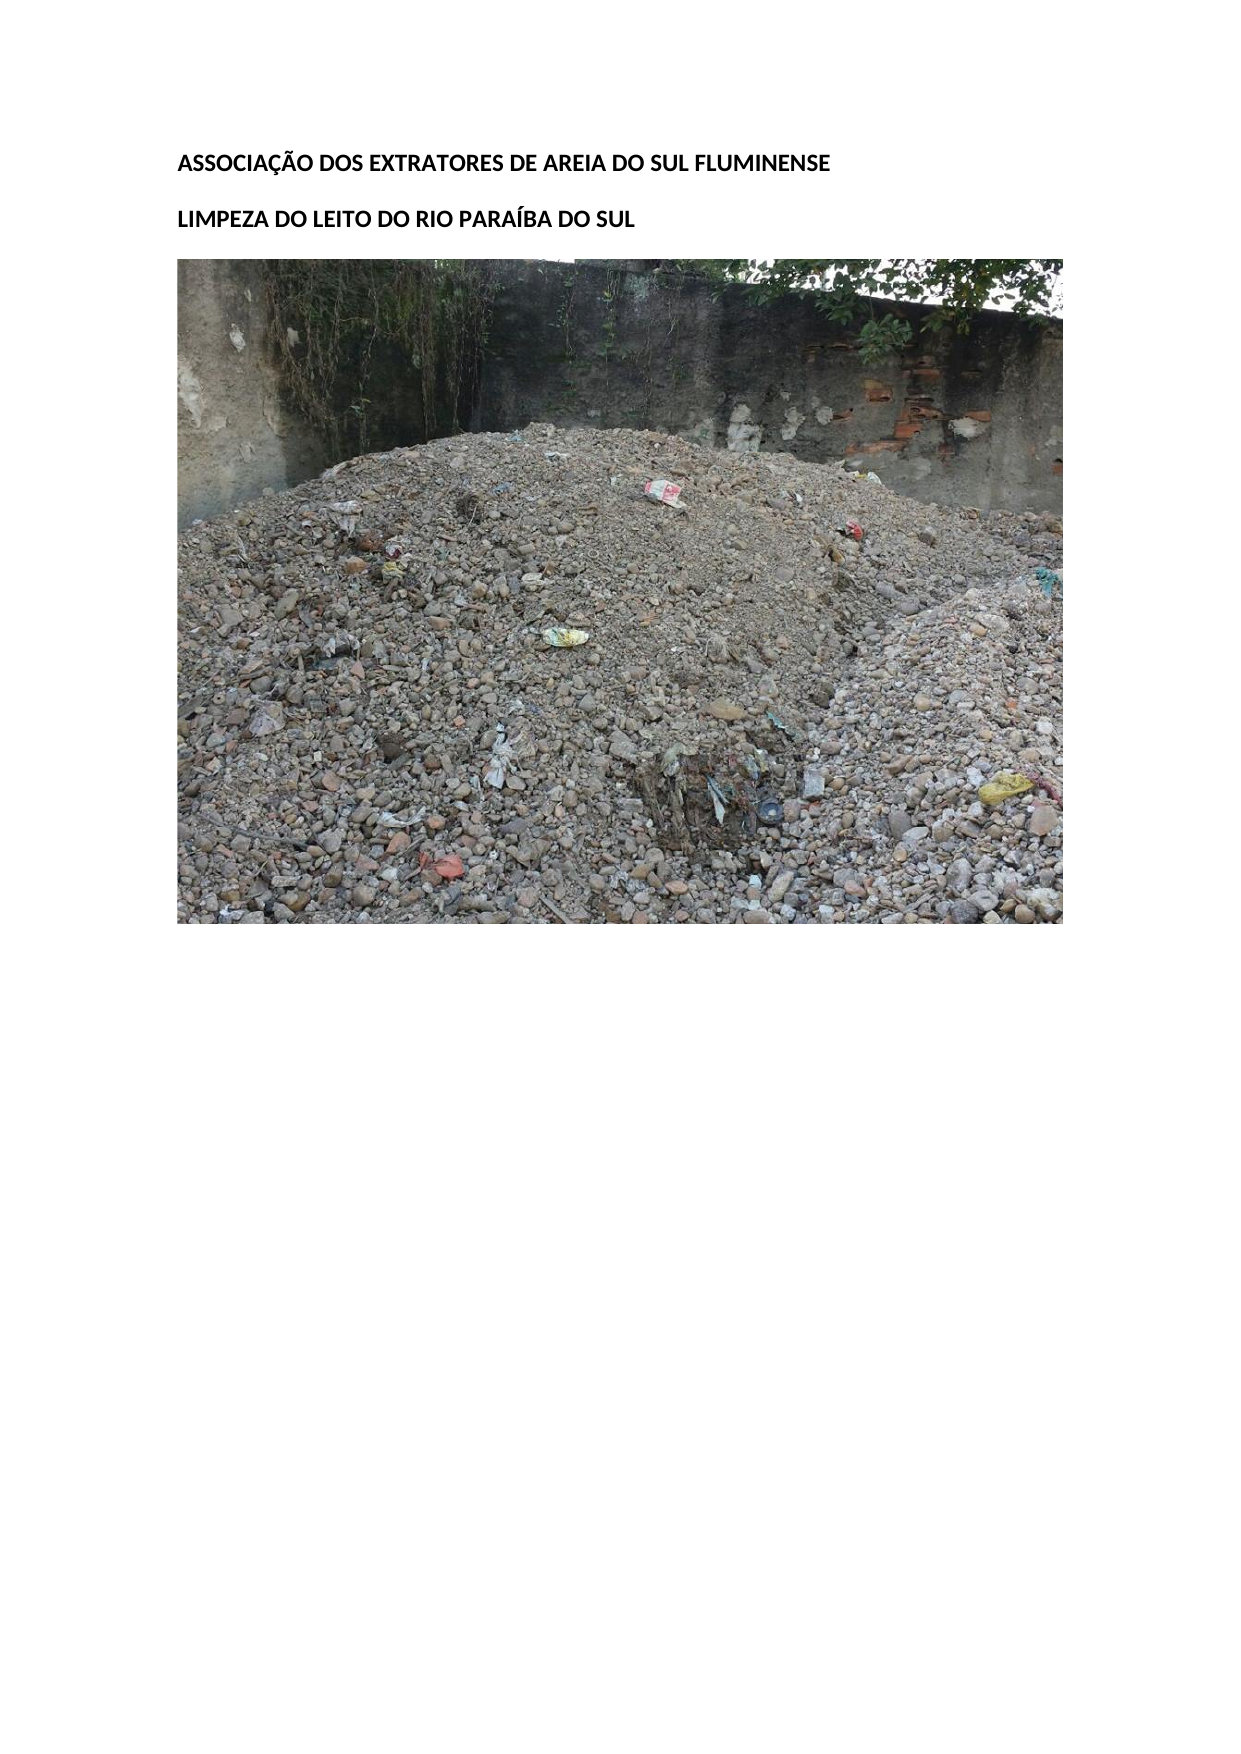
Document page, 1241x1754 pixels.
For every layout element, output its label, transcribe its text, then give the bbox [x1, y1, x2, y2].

text LIMPEZA DO LEITO DO RIO PARAÍBA DO SUL [177, 203, 1063, 234]
picture [177, 259, 1063, 924]
text ASSOCIAÇÃO DOS EXTRATORES DE AREIA DO SUL FLUMINENSE [177, 148, 1063, 178]
